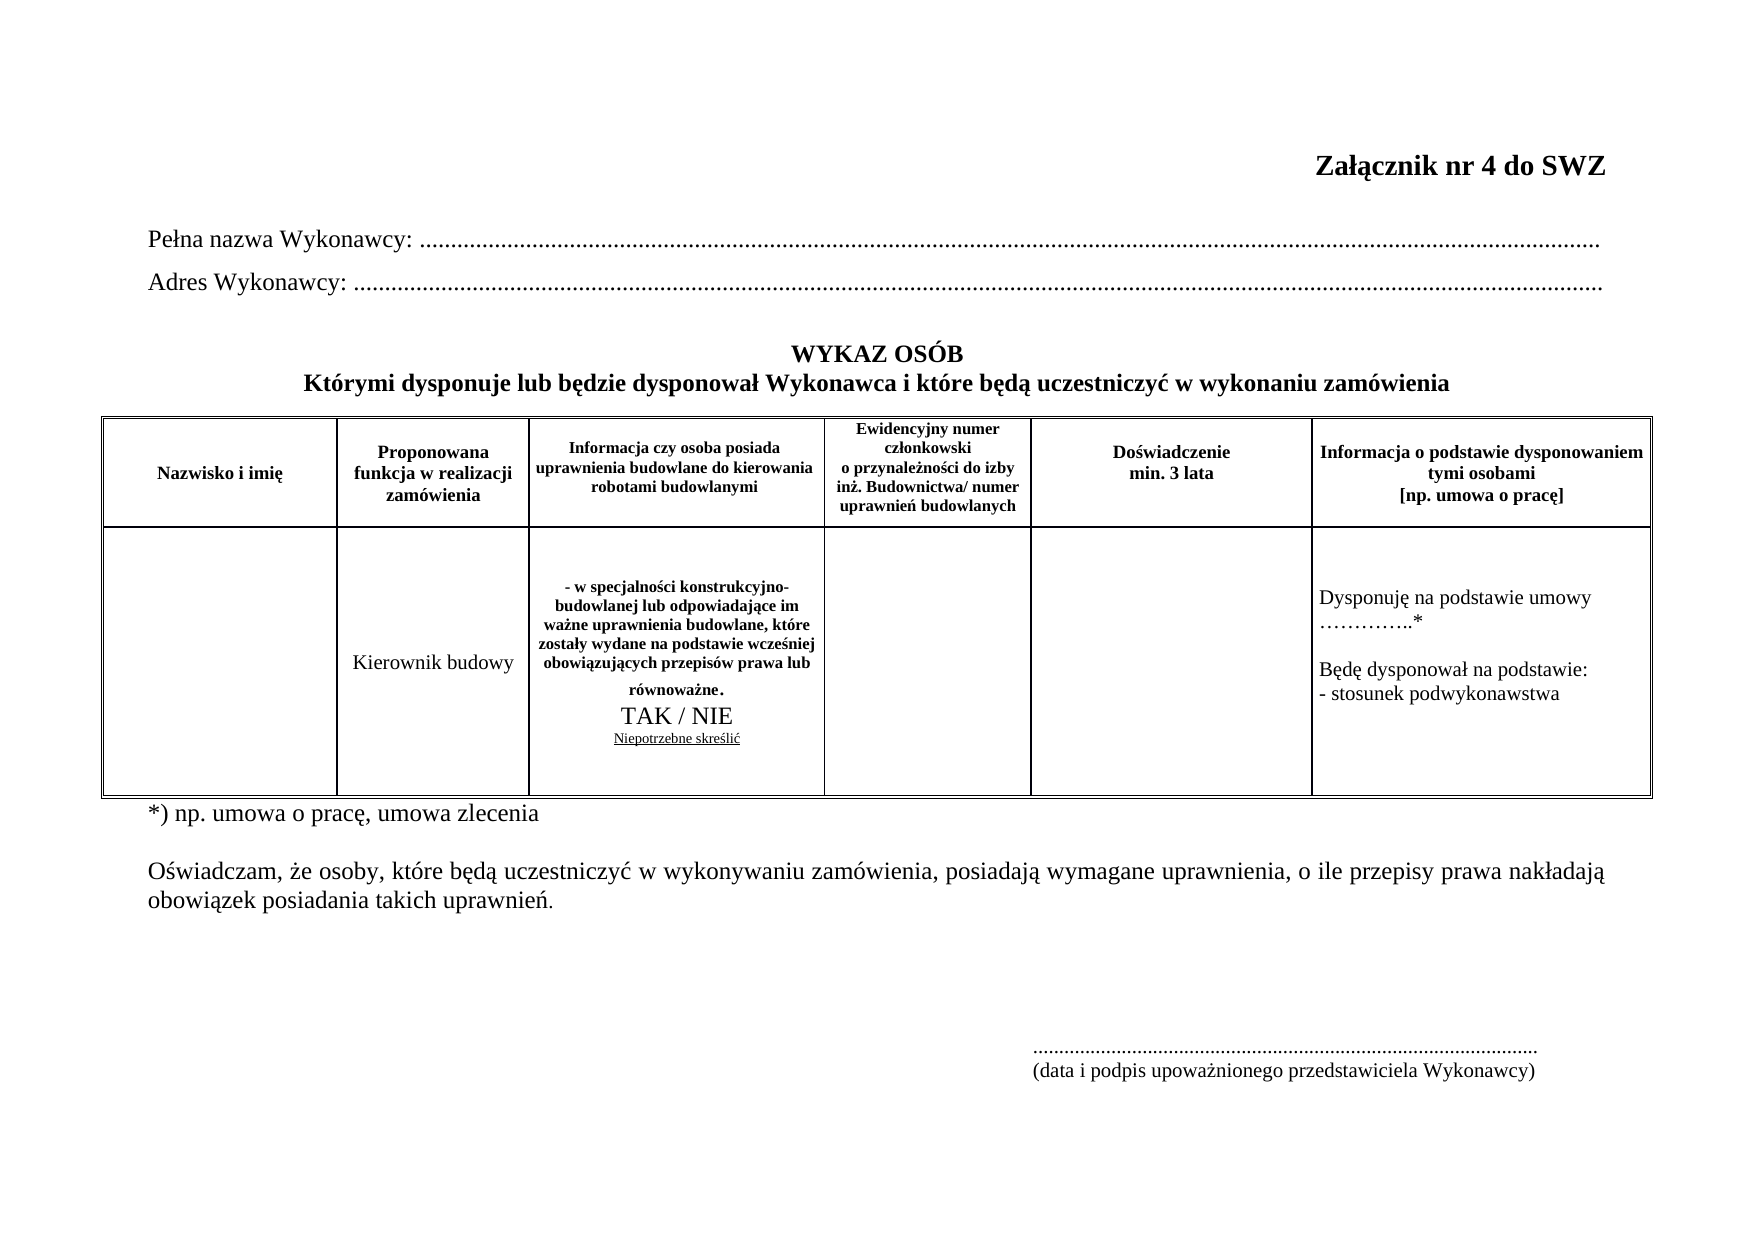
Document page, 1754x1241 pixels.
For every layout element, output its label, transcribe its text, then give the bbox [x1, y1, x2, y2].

table_cell [104, 528, 336, 795]
table_header Informacja o podstawie dysponowaniem tymi osobami [np. umowa o pracę] [1313, 419, 1650, 526]
table_header Proponowana funkcja w realizacji zamówienia [338, 419, 528, 526]
table_cell [1032, 528, 1311, 795]
text Pełna nazwa Wykonawcy: ............................................................................................................................................................................................. [148, 224, 1606, 253]
table_cell Dysponuję na podstawie umowy …………..* Będę dysponował na podstawie: - stosunek podwykonawstwa [1313, 528, 1650, 795]
text Załącznik nr 4 do SWZ [148, 148, 1606, 181]
text WYKAZ OSÓB [148, 339, 1606, 368]
text Adres Wykonawcy: ........................................................................................................................................................................................................ [148, 267, 1606, 296]
table_cell - w specjalności konstrukcyjno-budowlanej lub odpowiadające im ważne uprawnienia budowlane, które zostały wydane na podstawie wcześniej obowiązujących przepisów prawa lub równoważne. TAK / NIE Niepotrzebne skreślić [530, 528, 824, 795]
table_header Nazwisko i imię [104, 419, 336, 526]
text (data i podpis upoważnionego przedstawiciela Wykonawcy) [1033, 1058, 1606, 1082]
table_header Ewidencyjny numer członkowski o przynależności do izby inż. Budownictwa/ numer uprawnień budowlanych [825, 419, 1030, 526]
table_cell [825, 528, 1030, 795]
table_header Doświadczenie min. 3 lata [1032, 419, 1311, 526]
table_cell Kierownik budowy [338, 528, 528, 795]
text *) np. umowa o pracę, umowa zlecenia [148, 799, 1606, 827]
text Którymi dysponuje lub będzie dysponował Wykonawca i które będą uczestniczyć w wykonaniu zamówienia [148, 368, 1606, 397]
text ................................................................................................. [1033, 1034, 1606, 1058]
text Oświadczam, że osoby, które będą uczestniczyć w wykonywaniu zamówienia, posiadają wymagane uprawnienia, o ile przepisy prawa nakładają obowiązek posiadania takich uprawnień. [148, 856, 1606, 913]
table_header Informacja czy osoba posiada uprawnienia budowlane do kierowania robotami budowlanymi [530, 419, 824, 526]
